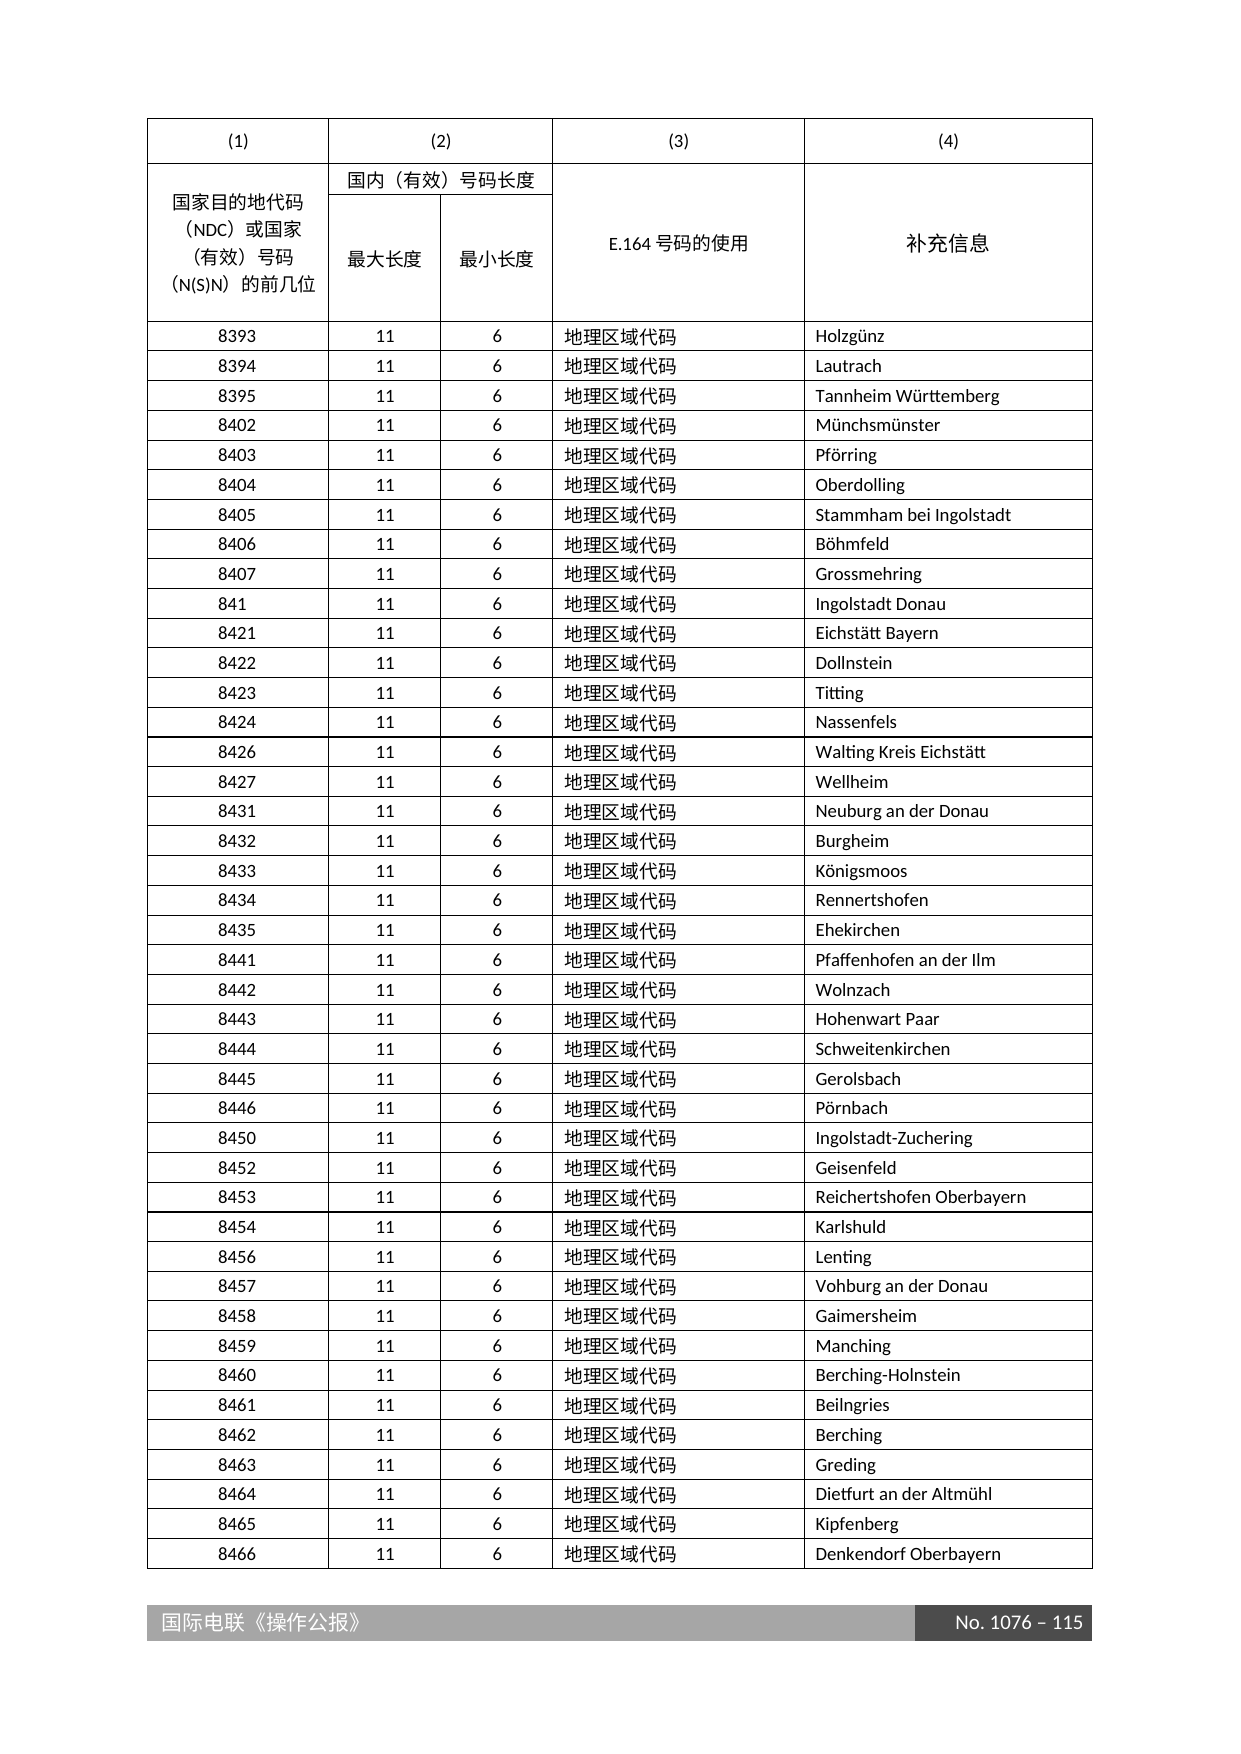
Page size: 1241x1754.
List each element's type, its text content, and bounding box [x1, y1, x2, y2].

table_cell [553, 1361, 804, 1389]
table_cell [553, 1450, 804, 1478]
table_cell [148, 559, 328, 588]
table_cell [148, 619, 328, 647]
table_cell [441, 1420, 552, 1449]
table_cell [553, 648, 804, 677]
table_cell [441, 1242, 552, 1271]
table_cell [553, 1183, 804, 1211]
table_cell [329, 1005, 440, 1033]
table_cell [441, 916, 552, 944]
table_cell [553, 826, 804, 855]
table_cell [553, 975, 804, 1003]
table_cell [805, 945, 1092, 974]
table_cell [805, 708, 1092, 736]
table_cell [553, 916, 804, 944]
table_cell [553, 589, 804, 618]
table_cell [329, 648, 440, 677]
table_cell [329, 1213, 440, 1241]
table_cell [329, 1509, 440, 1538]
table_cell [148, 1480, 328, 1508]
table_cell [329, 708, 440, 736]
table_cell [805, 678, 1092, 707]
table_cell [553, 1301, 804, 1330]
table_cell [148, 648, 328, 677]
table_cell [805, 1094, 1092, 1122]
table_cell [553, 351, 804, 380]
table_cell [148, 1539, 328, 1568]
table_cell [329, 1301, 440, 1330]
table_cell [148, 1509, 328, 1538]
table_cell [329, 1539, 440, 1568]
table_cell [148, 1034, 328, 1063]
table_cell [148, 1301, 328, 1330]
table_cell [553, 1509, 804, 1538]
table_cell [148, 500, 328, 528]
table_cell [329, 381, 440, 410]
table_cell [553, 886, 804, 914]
table_header (3) [553, 119, 804, 163]
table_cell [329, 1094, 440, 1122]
table_cell 最小长度 [441, 195, 552, 321]
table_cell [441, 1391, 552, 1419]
table_cell 最大长度 [329, 195, 440, 321]
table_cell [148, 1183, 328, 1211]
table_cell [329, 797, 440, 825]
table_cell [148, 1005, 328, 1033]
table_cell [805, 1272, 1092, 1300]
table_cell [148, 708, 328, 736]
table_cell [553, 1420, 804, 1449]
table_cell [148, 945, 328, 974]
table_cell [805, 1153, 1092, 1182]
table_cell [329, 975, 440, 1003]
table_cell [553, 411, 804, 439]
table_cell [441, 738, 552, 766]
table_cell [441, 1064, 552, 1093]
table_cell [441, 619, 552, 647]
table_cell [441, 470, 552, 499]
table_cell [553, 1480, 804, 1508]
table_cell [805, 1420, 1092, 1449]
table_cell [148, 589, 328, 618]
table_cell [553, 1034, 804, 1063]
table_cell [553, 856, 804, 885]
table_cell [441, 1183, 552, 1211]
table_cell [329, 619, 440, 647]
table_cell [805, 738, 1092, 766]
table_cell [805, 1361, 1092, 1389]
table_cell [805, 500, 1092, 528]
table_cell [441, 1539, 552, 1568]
table_cell 国内（有效）号码长度 [329, 164, 552, 194]
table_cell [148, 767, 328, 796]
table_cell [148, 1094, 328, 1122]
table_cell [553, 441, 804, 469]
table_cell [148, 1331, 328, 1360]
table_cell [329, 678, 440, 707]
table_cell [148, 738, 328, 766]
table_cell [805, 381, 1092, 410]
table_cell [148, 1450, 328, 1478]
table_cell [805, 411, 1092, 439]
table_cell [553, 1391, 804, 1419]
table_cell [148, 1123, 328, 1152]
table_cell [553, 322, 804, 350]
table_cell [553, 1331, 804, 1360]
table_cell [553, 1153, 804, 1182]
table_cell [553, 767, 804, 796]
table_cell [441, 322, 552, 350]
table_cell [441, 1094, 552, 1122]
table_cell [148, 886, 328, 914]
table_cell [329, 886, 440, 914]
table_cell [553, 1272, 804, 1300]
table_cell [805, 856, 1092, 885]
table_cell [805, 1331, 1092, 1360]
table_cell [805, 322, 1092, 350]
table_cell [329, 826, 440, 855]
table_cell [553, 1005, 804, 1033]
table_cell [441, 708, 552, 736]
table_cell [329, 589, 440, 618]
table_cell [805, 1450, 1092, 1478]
table_header (2) [329, 119, 552, 163]
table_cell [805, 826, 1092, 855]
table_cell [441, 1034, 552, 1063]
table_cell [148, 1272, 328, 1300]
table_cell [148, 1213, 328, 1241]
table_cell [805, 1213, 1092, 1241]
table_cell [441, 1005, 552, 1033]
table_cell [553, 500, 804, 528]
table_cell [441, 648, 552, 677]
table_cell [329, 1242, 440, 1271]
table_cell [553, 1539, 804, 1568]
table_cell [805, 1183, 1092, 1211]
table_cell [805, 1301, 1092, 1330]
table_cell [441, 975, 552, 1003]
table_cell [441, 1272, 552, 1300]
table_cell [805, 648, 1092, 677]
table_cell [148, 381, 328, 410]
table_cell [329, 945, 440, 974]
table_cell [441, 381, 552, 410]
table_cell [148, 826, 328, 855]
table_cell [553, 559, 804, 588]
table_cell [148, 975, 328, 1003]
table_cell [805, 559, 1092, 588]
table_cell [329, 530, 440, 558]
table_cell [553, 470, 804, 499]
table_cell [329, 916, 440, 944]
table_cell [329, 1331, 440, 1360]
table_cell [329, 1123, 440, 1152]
table_header (1) [148, 119, 328, 163]
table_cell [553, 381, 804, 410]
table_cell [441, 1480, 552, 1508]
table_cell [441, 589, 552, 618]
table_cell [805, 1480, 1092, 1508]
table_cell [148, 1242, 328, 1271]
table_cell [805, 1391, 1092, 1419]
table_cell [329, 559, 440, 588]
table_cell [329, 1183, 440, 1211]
table_cell 补充信息 [805, 164, 1092, 321]
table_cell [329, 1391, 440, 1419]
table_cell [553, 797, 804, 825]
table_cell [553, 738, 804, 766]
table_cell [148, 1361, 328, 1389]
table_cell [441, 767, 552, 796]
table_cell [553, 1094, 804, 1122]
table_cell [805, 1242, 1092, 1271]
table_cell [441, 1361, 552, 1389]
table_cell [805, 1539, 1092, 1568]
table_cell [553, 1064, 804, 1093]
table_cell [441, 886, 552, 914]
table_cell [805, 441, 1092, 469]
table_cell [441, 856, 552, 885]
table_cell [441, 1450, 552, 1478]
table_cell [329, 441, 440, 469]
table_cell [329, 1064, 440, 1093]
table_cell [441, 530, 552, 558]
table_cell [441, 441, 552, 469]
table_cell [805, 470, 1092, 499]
table_header (4) [805, 119, 1092, 163]
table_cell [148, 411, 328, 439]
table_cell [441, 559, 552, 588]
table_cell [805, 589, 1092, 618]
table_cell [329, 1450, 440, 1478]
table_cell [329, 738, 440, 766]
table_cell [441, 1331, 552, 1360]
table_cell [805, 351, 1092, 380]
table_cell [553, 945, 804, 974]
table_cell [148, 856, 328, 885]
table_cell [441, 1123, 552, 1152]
table_cell E.164号码的使用 [553, 164, 804, 321]
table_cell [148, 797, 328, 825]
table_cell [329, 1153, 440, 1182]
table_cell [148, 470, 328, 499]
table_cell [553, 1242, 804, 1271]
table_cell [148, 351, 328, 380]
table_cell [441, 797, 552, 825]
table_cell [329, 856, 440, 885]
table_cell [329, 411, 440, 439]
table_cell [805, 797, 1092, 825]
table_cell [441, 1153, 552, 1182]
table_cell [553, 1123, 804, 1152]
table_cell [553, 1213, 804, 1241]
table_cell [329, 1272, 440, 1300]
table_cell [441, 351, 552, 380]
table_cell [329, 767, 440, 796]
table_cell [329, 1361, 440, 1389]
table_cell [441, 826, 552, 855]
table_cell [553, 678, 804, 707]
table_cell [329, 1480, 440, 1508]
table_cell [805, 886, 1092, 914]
table_cell 国家目的地代码（NDC）或国家（有效）号码（N(S)N）的前几位 [148, 164, 328, 321]
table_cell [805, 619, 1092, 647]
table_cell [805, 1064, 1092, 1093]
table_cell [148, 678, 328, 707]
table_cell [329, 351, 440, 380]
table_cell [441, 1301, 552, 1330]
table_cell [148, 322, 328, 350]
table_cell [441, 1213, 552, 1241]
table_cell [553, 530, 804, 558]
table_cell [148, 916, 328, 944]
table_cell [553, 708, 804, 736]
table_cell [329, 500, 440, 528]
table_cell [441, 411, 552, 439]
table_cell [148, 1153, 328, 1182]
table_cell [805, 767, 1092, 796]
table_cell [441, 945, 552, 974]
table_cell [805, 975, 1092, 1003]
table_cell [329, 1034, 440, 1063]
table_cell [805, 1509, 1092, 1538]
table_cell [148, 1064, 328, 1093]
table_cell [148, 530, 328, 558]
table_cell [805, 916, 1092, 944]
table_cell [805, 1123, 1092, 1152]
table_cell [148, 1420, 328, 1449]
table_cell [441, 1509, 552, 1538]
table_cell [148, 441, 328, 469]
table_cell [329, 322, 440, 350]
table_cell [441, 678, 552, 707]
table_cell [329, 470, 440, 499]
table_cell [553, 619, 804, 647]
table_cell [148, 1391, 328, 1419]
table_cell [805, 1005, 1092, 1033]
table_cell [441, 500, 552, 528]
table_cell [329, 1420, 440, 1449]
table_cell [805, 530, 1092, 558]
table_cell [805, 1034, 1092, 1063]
